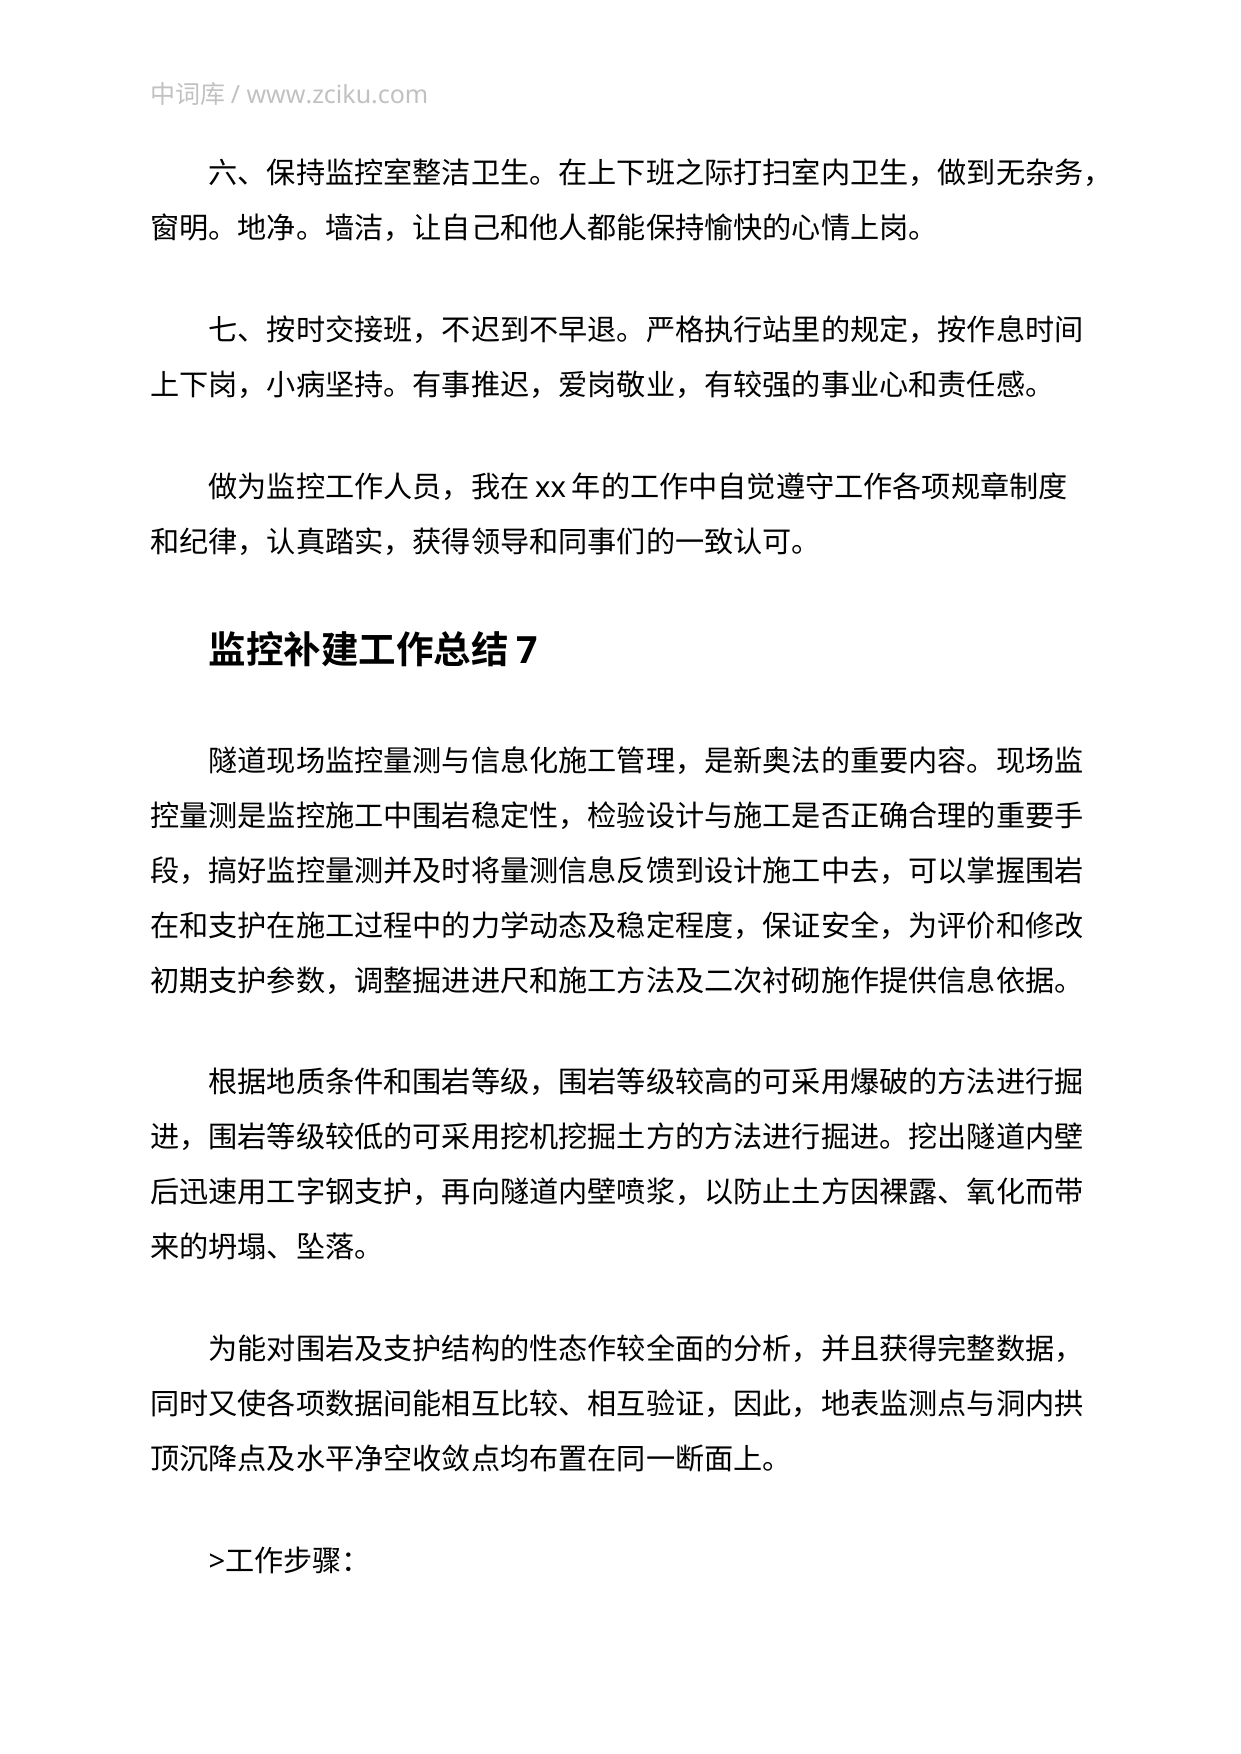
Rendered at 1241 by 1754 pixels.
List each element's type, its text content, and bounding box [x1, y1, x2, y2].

text 做为监控工作人员，我在xx年的工作中自觉遵守工作各项规章制度和纪律，认真踏实，获得领导和同事们的一致认可。 [150, 463, 1090, 561]
text >工作步骤： [150, 1537, 1090, 1579]
text 隧道现场监控量测与信息化施工管理，是新奥法的重要内容。现场监控量测是监控施工中围岩稳定性，检验设计与施工是否正确合理的重要手段，搞好监控量测并及时将量测信息反馈到设计施工中去，可以掌握围岩在和支护在施工过程中的力学动态及稳定程度，保证安全，为评价和修改初期支护参数，调整掘进进尺和施工方法及二次衬砌施作提供信息依据。 [150, 738, 1090, 999]
text 六、保持监控室整洁卫生。在上下班之际打扫室内卫生，做到无杂务，窗明。地净。墙洁，让自己和他人都能保持愉快的心情上岗。 [150, 150, 1090, 247]
text 监控补建工作总结7 [150, 620, 1090, 674]
text 根据地质条件和围岩等级，围岩等级较高的可采用爆破的方法进行掘进，围岩等级较低的可采用挖机挖掘土方的方法进行掘进。挖出隧道内壁后迅速用工字钢支护，再向隧道内壁喷浆，以防止土方因裸露、氧化而带来的坍塌、坠落。 [150, 1059, 1090, 1266]
text 为能对围岩及支护结构的性态作较全面的分析，并且获得完整数据，同时又使各项数据间能相互比较、相互验证，因此，地表监测点与洞内拱顶沉降点及水平净空收敛点均布置在同一断面上。 [150, 1326, 1090, 1478]
text 七、按时交接班，不迟到不早退。严格执行站里的规定，按作息时间上下岗，小病坚持。有事推迟，爱岗敬业，有较强的事业心和责任感。 [150, 307, 1090, 404]
